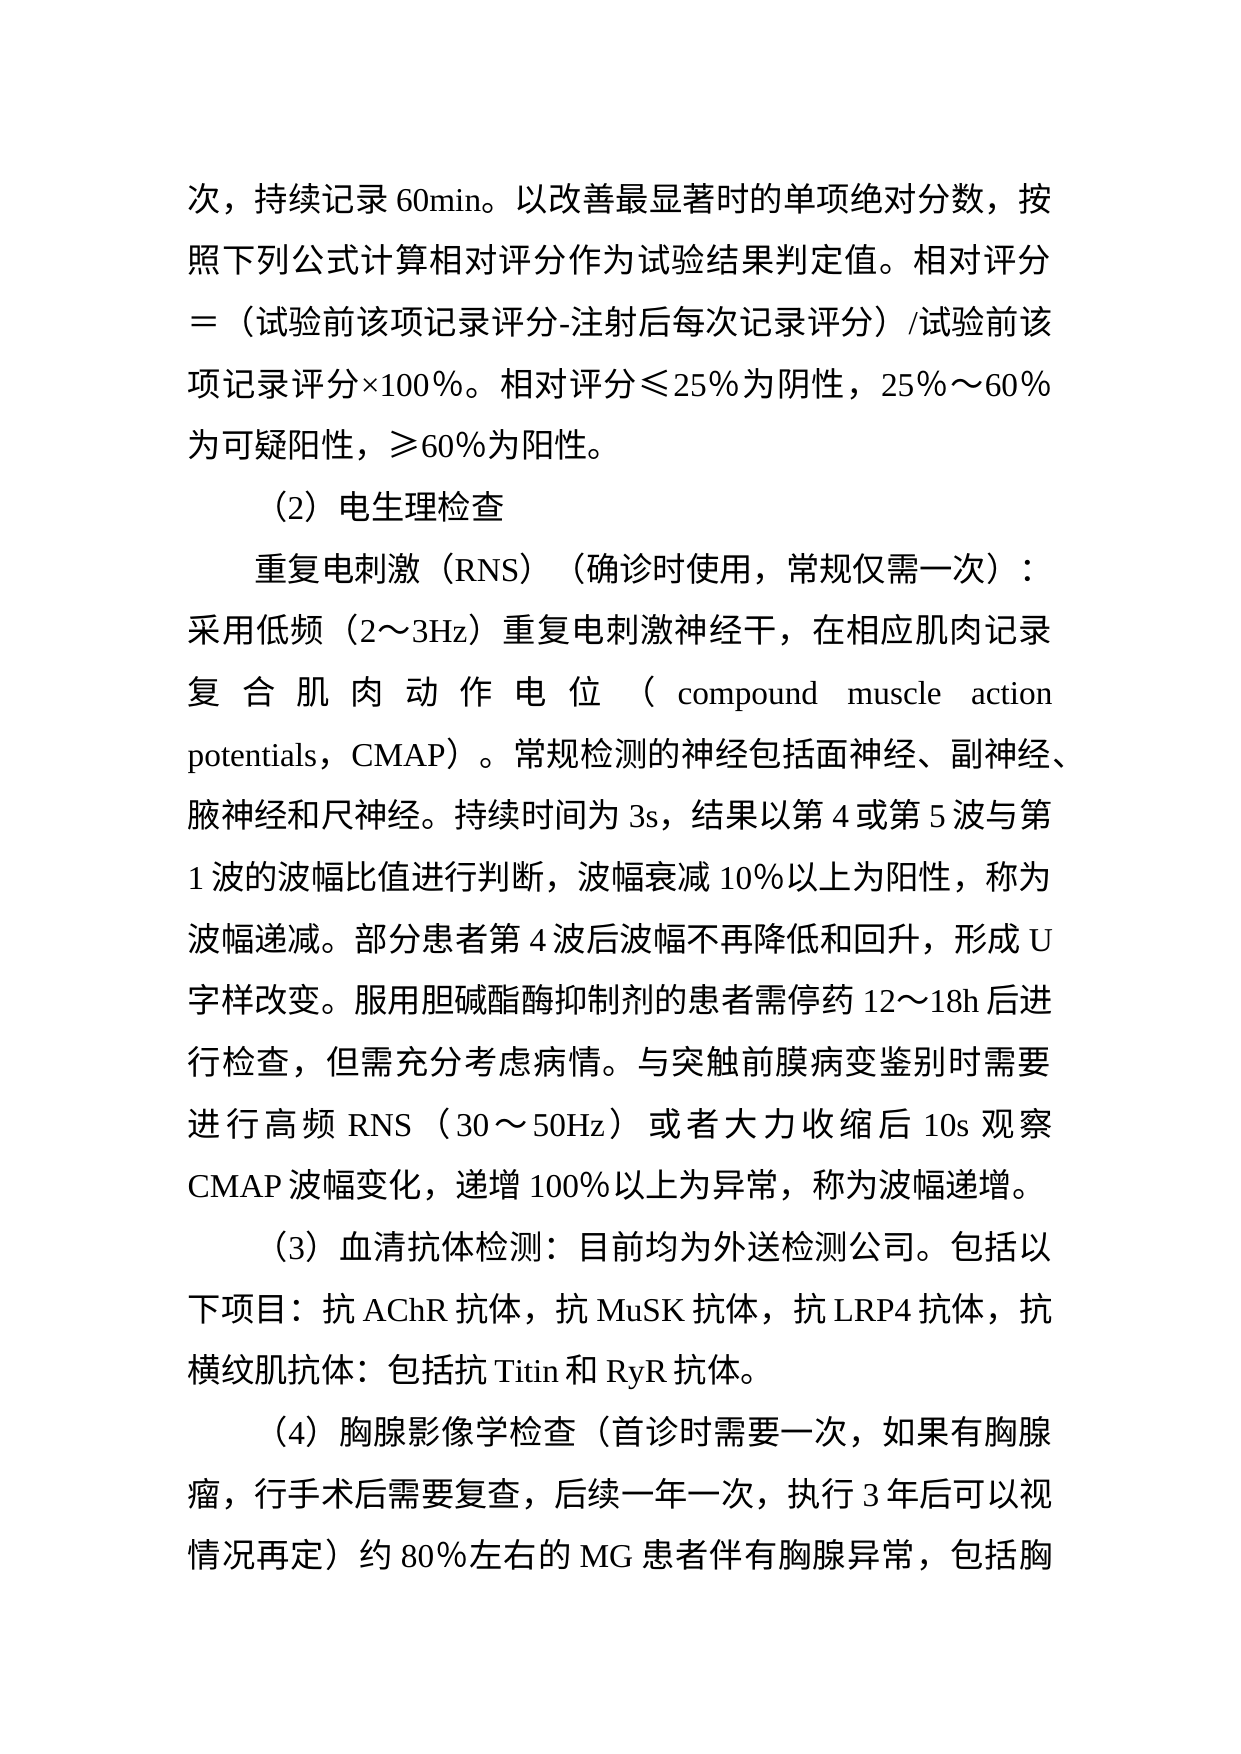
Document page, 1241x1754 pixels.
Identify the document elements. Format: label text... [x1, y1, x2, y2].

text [187, 162, 1053, 470]
text 重复电刺激（RNS）（确诊时使用，常规仅需一次）：采用低频（2～3Hz）重复电刺激神经干，在相应肌肉记录复合肌肉动作电位（compound muscle action potentials，CMAP）。常规检测的神经包括面神经、副神经、腋神经和尺神经。持续时间为3s，结果以第4或第5波与第1波的波幅比值进行判断，波幅衰减10％以上为阳性，称为波幅递减。部分患者第4波后波幅不再降低和回升，形成U字样改变。服用胆碱酯酶抑制剂的患者需停药12～18h后进行检查，但需充分考虑病情。与突触前膜病变鉴别时需要进行高频RNS（30～50Hz）或者大力收缩后10s观察CMAP波幅变化，递增100％以上为异常，称为波幅递增。 [187, 532, 1053, 1210]
text （3）血清抗体检测：目前均为外送检测公司。包括以下项目：抗AChR抗体，抗MuSK抗体，抗LRP4抗体，抗横纹肌抗体：包括抗Titin和RyR抗体。 [187, 1210, 1053, 1395]
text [187, 1395, 1053, 1580]
text （2）电生理检查 [187, 470, 1053, 532]
